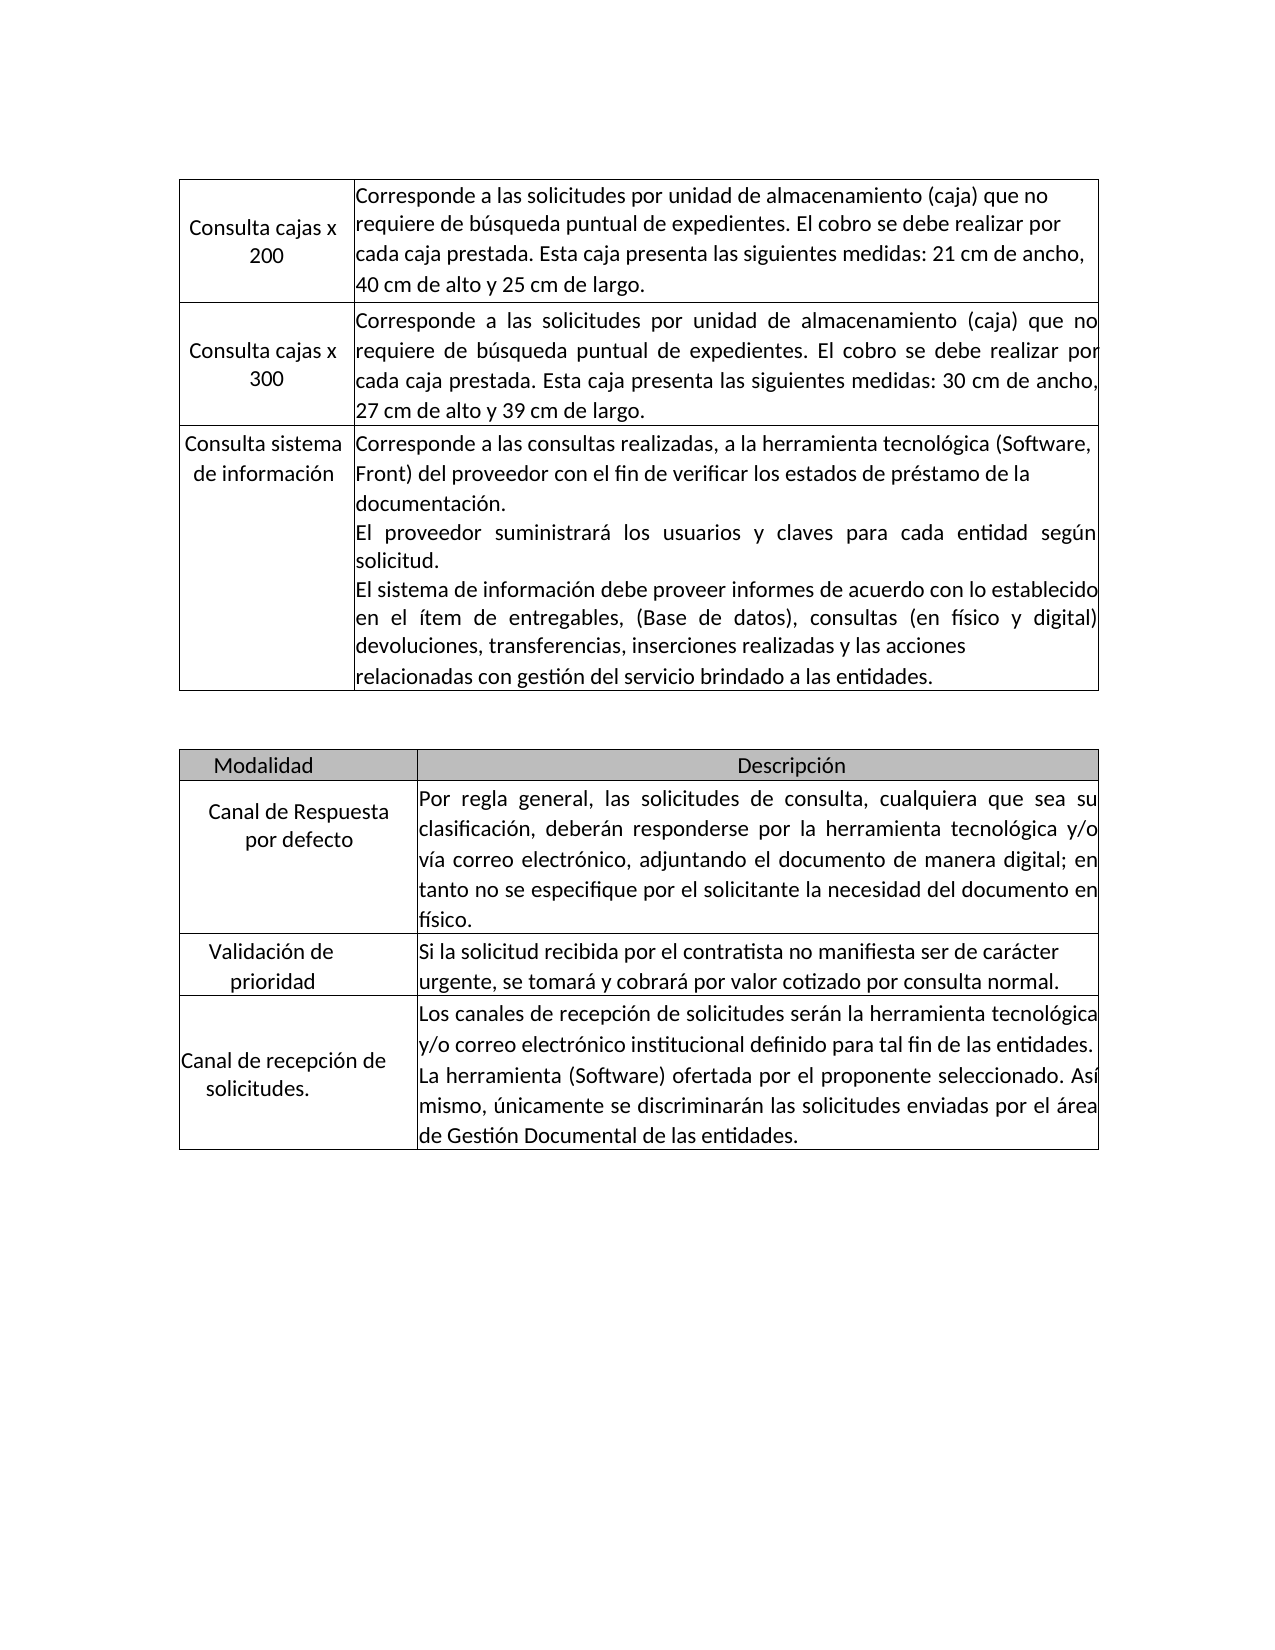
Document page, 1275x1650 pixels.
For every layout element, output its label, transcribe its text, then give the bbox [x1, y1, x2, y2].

table_cell Corresponde a las solicitudes por unidad de almacenamiento (caja) que no requiere de búsqueda puntual de expedientes. El cobro se debe realizar por cada caja prestada. Esta caja presenta las siguientes medidas: 21 cm de ancho, 40 cm de alto y 25 cm de largo. [355, 180, 1098, 302]
table_cell Consulta cajas x 200 [180, 180, 354, 302]
table_cell Corresponde a las consultas realizadas, a la herramienta tecnológica (Software, Front) del proveedor con el fin de verificar los estados de préstamo de la documentación. El proveedor suministrará los usuarios y claves para cada entidad según solicitud. El sistema de información debe proveer informes de acuerdo con lo establecido en el ítem de entregables, (Base de datos), consultas (en físico y digital) devoluciones, transferencias, inserciones realizadas y las acciones relacionadas con gestión del servicio brindado a las entidades. [355, 426, 1098, 690]
table_header Modalidad [180, 750, 417, 780]
table_header Descripción [418, 750, 1098, 780]
table_cell Si la solicitud recibida por el contratista no manifiesta ser de carácter urgente, se tomará y cobrará por valor cotizado por consulta normal. [418, 934, 1098, 995]
table_cell Consulta cajas x 300 [180, 303, 354, 424]
table_cell Canal de Respuesta por defecto [180, 781, 417, 933]
table_cell Consulta sistema de información [180, 426, 354, 690]
table_cell Los canales de recepción de solicitudes serán la herramienta tecnológica y/o correo electrónico institucional definido para tal fin de las entidades. La herramienta (Software) ofertada por el proponente seleccionado. Así mismo, únicamente se discriminarán las solicitudes enviadas por el área de Gestión Documental de las entidades. [418, 996, 1098, 1149]
table_cell Corresponde a las solicitudes por unidad de almacenamiento (caja) que no requiere de búsqueda puntual de expedientes. El cobro se debe realizar por cada caja prestada. Esta caja presenta las siguientes medidas: 30 cm de ancho, 27 cm de alto y 39 cm de largo. [355, 303, 1098, 424]
table_cell Canal de recepción de solicitudes. [180, 996, 417, 1149]
table_cell Por regla general, las solicitudes de consulta, cualquiera que sea su clasificación, deberán responderse por la herramienta tecnológica y/o vía correo electrónico, adjuntando el documento de manera digital; en tanto no se especifique por el solicitante la necesidad del documento en físico. [418, 781, 1098, 933]
table_cell Validación de prioridad [180, 934, 417, 995]
